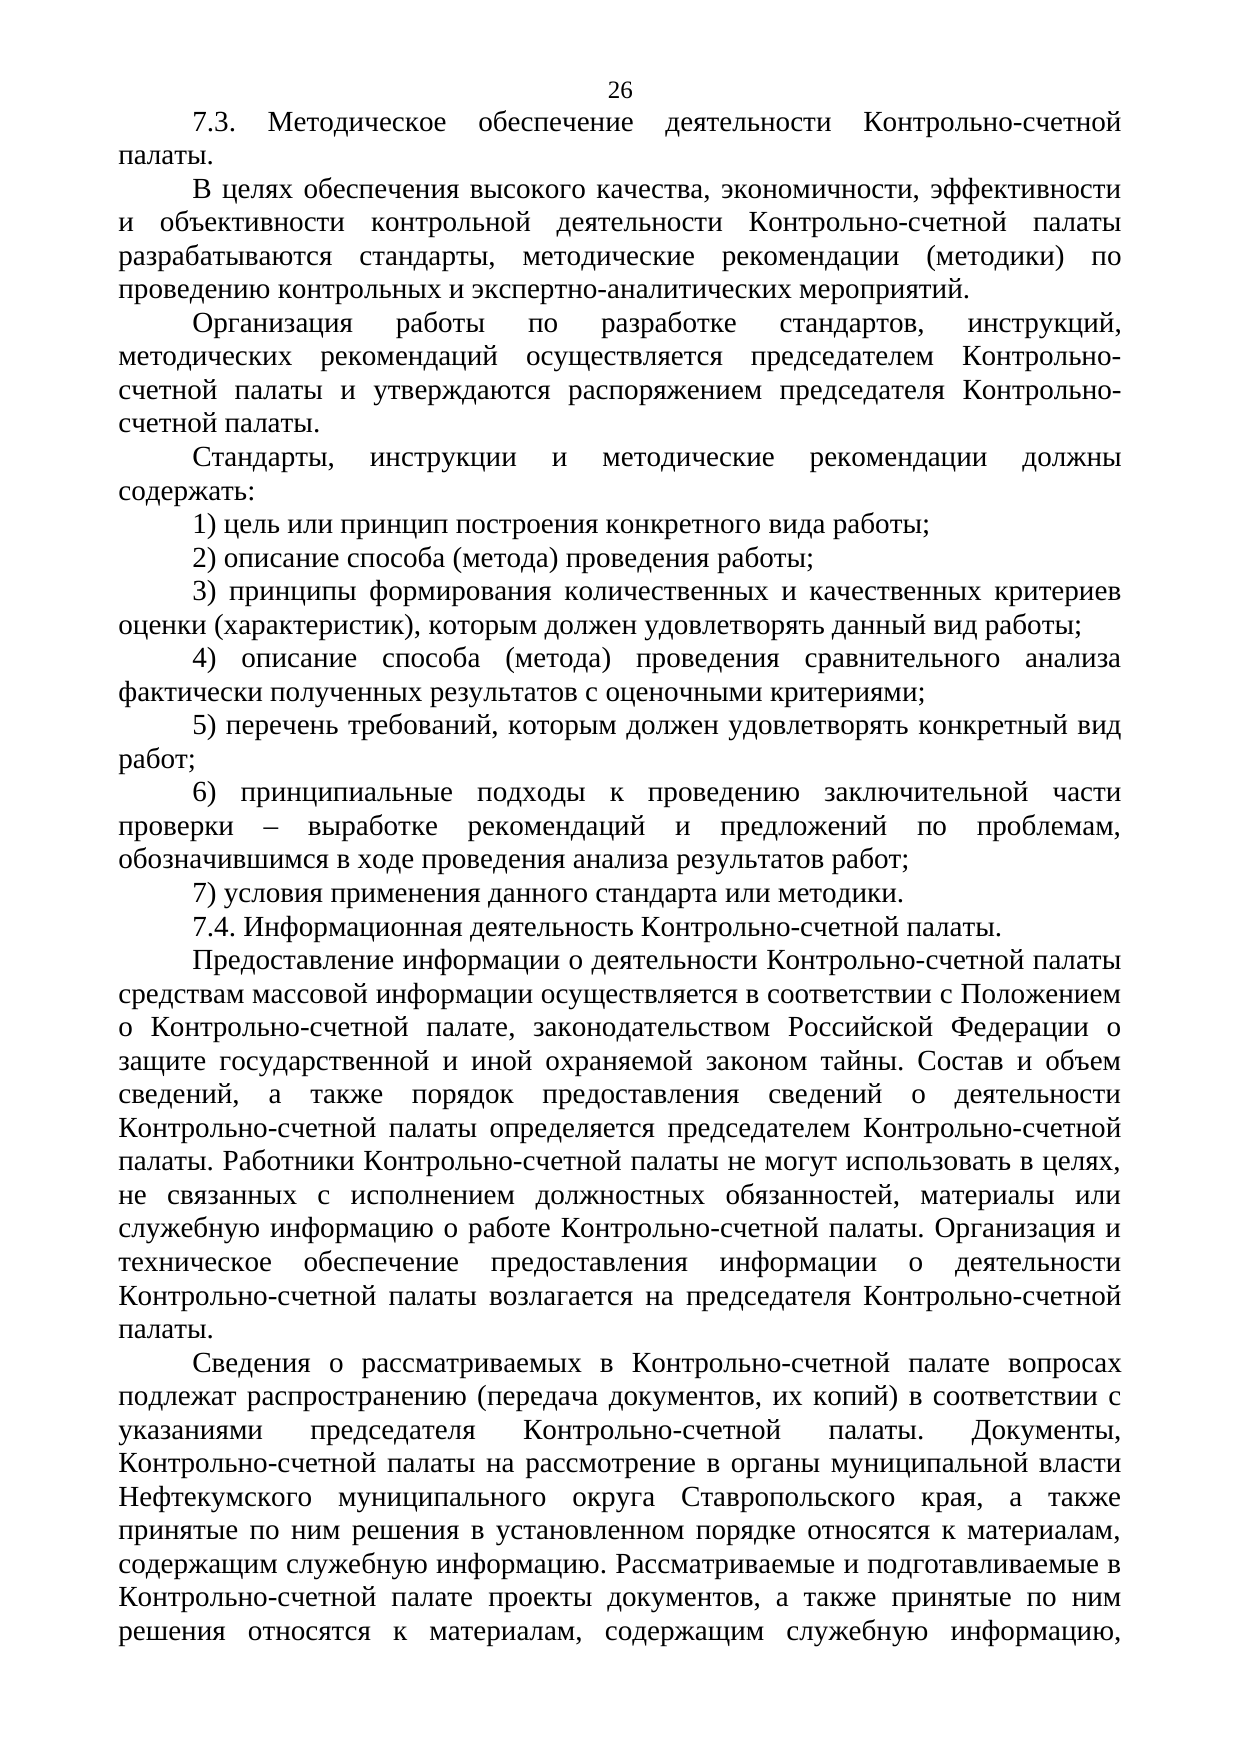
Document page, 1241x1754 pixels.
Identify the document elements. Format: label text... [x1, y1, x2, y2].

text Стандарты, инструкции и методические рекомендации должны содержать: [118, 439, 1122, 506]
text 6) принципиальные подходы к проведению заключительной части проверки – выработке рекомендаций и предложений по проблемам, обозначившимся в ходе проведения анализа результатов работ; [118, 774, 1122, 875]
text 1) цель или принцип построения конкретного вида работы; [118, 506, 1122, 540]
text 4) описание способа (метода) проведения сравнительного анализа фактически полученных результатов с оценочными критериями; [118, 640, 1122, 707]
text 7.3. Методическое обеспечение деятельности Контрольно-счетной палаты. [118, 104, 1122, 171]
text 3) принципы формирования количественных и качественных критериев оценки (характеристик), которым должен удовлетворять данный вид работы; [118, 573, 1122, 640]
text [118, 1345, 1122, 1647]
text 7) условия применения данного стандарта или методики. [118, 875, 1122, 909]
text 2) описание способа (метода) проведения работы; [118, 540, 1122, 573]
text 7.4. Информационная деятельность Контрольно-счетной палаты. [118, 909, 1122, 942]
text Организация работы по разработке стандартов, инструкций, методических рекомендаций осуществляется председателем Контрольно-счетной палаты и утверждаются распоряжением председателя Контрольно-счетной палаты. [118, 305, 1122, 439]
text В целях обеспечения высокого качества, экономичности, эффективности и объективности контрольной деятельности Контрольно-счетной палаты разрабатываются стандарты, методические рекомендации (методики) по проведению контрольных и экспертно-аналитических мероприятий. [118, 171, 1122, 305]
text Предоставление информации о деятельности Контрольно-счетной палаты средствам массовой информации осуществляется в соответствии с Положением о Контрольно-счетной палате, законодательством Российской Федерации о защите государственной и иной охраняемой законом тайны. Состав и объем сведений, а также порядок предоставления сведений о деятельности Контрольно-счетной палаты определяется председателем Контрольно-счетной палаты. Работники Контрольно-счетной палаты не могут использовать в целях, не связанных с исполнением должностных обязанностей, материалы или служебную информацию о работе Контрольно-счетной палаты. Организация и техническое обеспечение предоставления информации о деятельности Контрольно-счетной палаты возлагается на председателя Контрольно-счетной палаты. [118, 942, 1122, 1345]
text 5) перечень требований, которым должен удовлетворять конкретный вид работ; [118, 707, 1122, 774]
